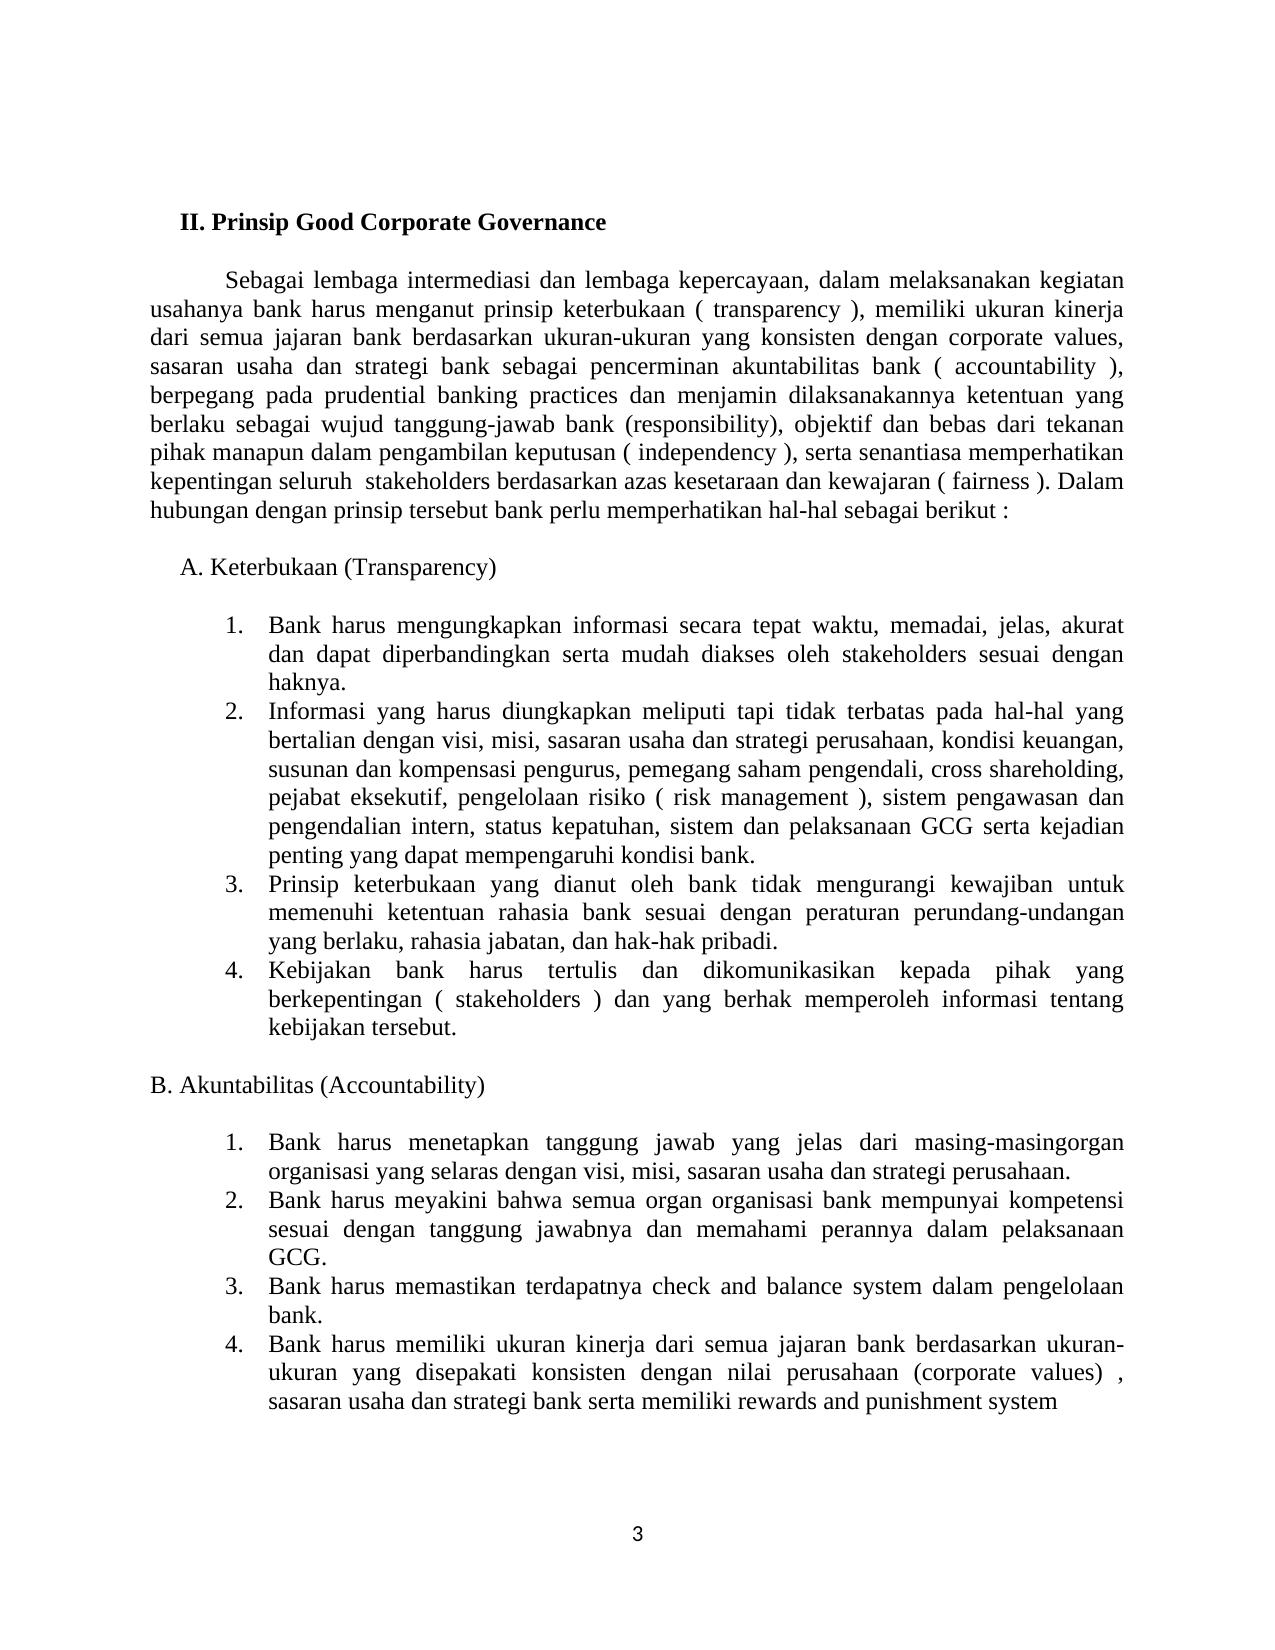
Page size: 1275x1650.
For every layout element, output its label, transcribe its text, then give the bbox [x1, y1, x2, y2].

list Bank harus memastikan terdapatnya check and balance system dalam pengelolaan bank. [225, 1271, 1125, 1329]
list Prinsip keterbukaan yang dianut oleh bank tidak mengurangi kewajiban untuk memenuhi ketentuan rahasia bank sesuai dengan peraturan perundang-undangan yang berlaku, rahasia jabatan, dan hak-hak pribadi. [225, 869, 1125, 955]
list Informasi yang harus diungkapkan meliputi tapi tidak terbatas pada hal-hal yang bertalian dengan visi, misi, sasaran usaha dan strategi perusahaan, kondisi keuangan, susunan dan kompensasi pengurus, pemegang saham pengendali, cross shareholding, pejabat eksekutif, pengelolaan risiko ( risk management ), sistem pengawasan dan pengendalian intern, status kepatuhan, sistem dan pelaksanaan GCG serta kejadian penting yang dapat mempengaruhi kondisi bank. [225, 696, 1125, 869]
list Bank harus memiliki ukuran kinerja dari semua jajaran bank berdasarkan ukuran-ukuran yang disepakati konsisten dengan nilai perusahaan (corporate values) , sasaran usaha dan strategi bank serta memiliki rewards and punishment system [225, 1329, 1125, 1415]
text Sebagai lembaga intermediasi dan lembaga kepercayaan, dalam melaksanakan kegiatan usahanya bank harus menganut prinsip keterbukaan ( transparency ), memiliki ukuran kinerja dari semua jajaran bank berdasarkan ukuran-ukuran yang konsisten dengan corporate values, sasaran usaha dan strategi bank sebagai pencerminan akuntabilitas bank ( accountability ), berpegang pada prudential banking practices dan menjamin dilaksanakannya ketentuan yang berlaku sebagai wujud tanggung-jawab bank (responsibility), objektif dan bebas dari tekanan pihak manapun dalam pengambilan keputusan ( independency ), serta senantiasa memperhatikan kepentingan seluruh stakeholders berdasarkan azas kesetaraan dan kewajaran ( fairness ). Dalam hubungan dengan prinsip tersebut bank perlu memperhatikan hal-hal sebagai berikut : [150, 265, 1125, 524]
text II. Prinsip Good Corporate Governance [150, 207, 1125, 236]
list Bank harus meyakini bahwa semua organ organisasi bank mempunyai kompetensi sesuai dengan tanggung jawabnya dan memahami perannya dalam pelaksanaan GCG. [225, 1185, 1125, 1271]
text B. Akuntabilitas (Accountability) [150, 1070, 1125, 1099]
list Kebijakan bank harus tertulis dan dikomunikasikan kepada pihak yang berkepentingan ( stakeholders ) dan yang berhak memperoleh informasi tentang kebijakan tersebut. [225, 955, 1125, 1041]
text A. Keterbukaan (Transparency) [150, 552, 1125, 581]
list Bank harus menetapkan tanggung jawab yang jelas dari masing-masingorgan organisasi yang selaras dengan visi, misi, sasaran usaha dan strategi perusahaan. [225, 1127, 1125, 1185]
list Bank harus mengungkapkan informasi secara tepat waktu, memadai, jelas, akurat dan dapat diperbandingkan serta mudah diakses oleh stakeholders sesuai dengan haknya. [225, 610, 1125, 696]
